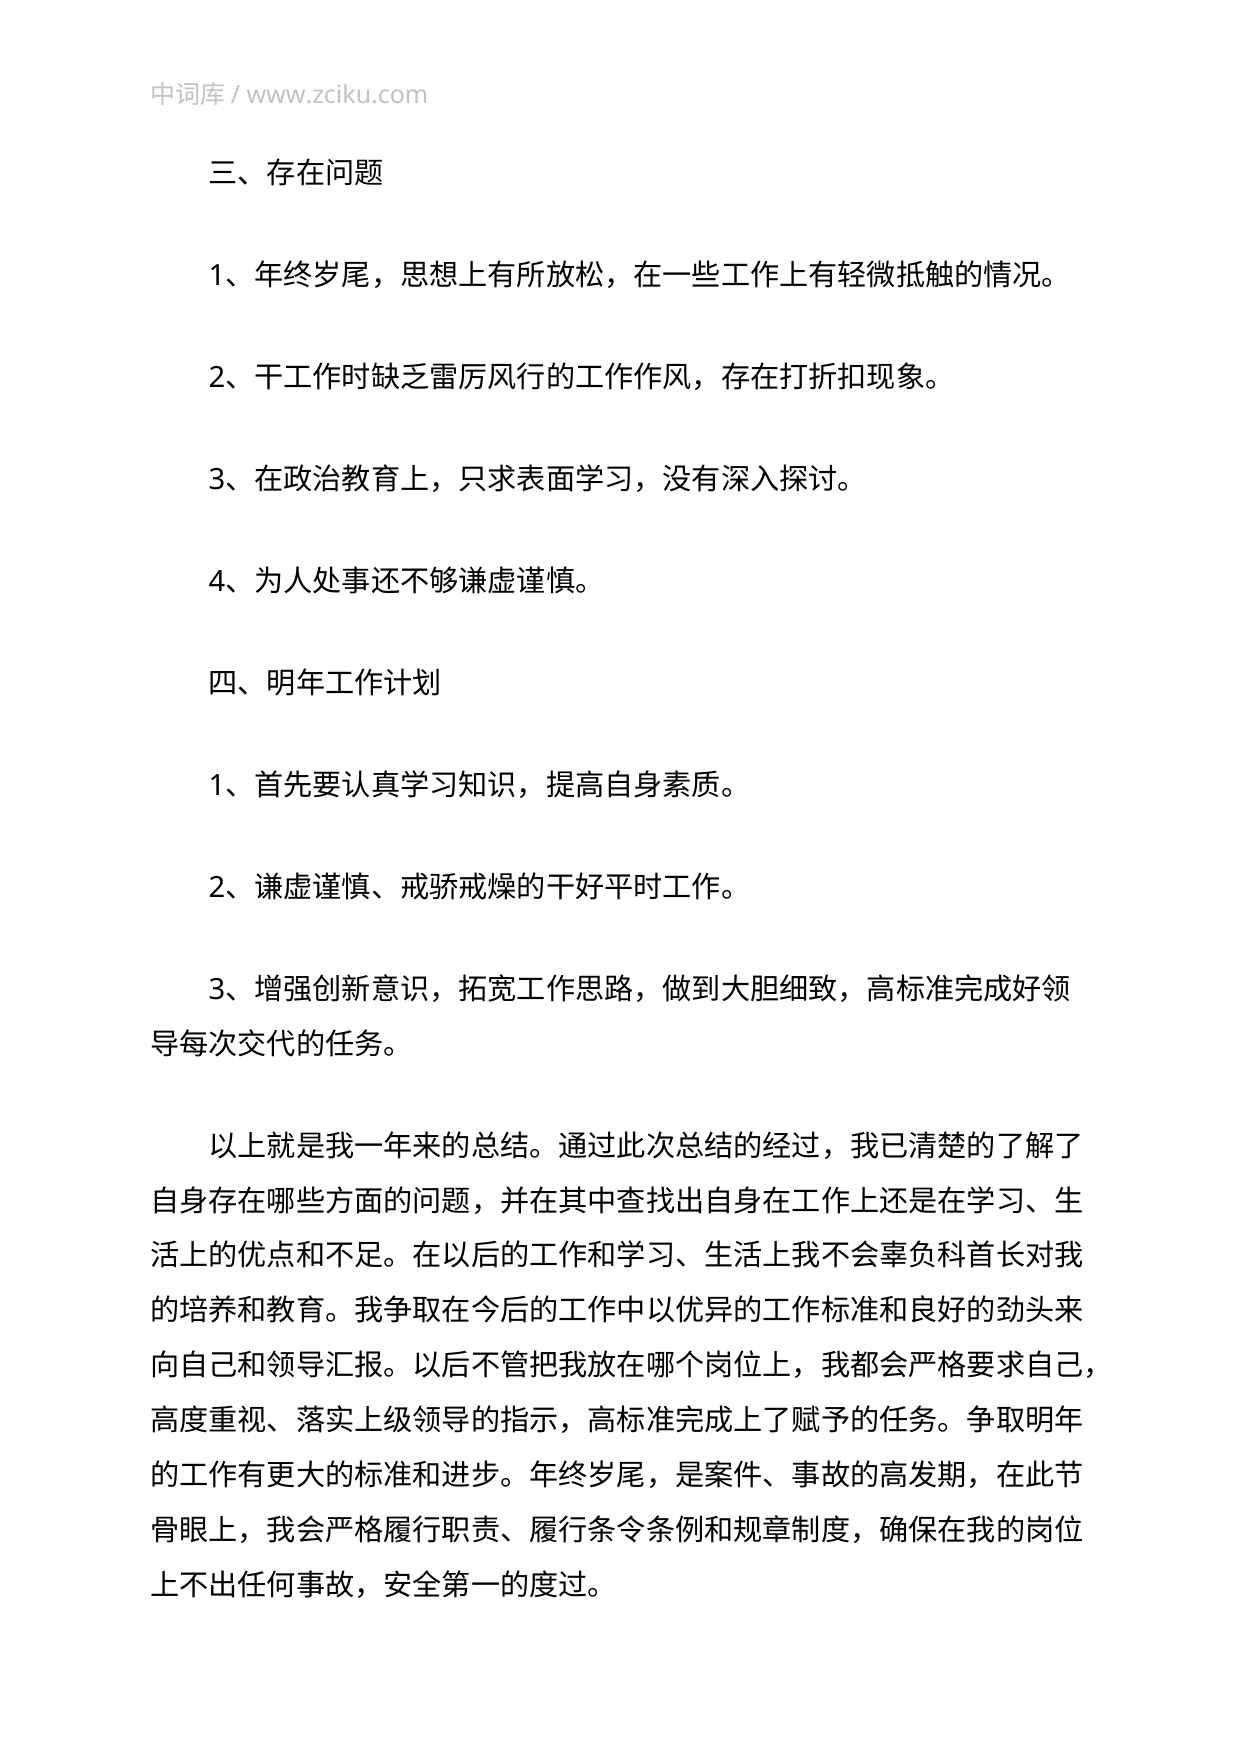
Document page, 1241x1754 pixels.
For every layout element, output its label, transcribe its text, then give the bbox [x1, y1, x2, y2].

text 3、在政治教育上，只求表面学习，没有深入探讨。 [150, 456, 1090, 498]
text 三、存在问题 [150, 150, 1090, 192]
text 4、为人处事还不够谦虚谨慎。 [150, 558, 1090, 600]
text 1、首先要认真学习知识，提高自身素质。 [150, 761, 1090, 804]
text 以上就是我一年来的总结。通过此次总结的经过，我已清楚的了解了自身存在哪些方面的问题，并在其中查找出自身在工作上还是在学习、生活上的优点和不足。在以后的工作和学习、生活上我不会辜负科首长对我的培养和教育。我争取在今后的工作中以优异的工作标准和良好的劲头来向自己和领导汇报。以后不管把我放在哪个岗位上，我都会严格要求自己，高度重视、落实上级领导的指示，高标准完成上了赋予的任务。争取明年的工作有更大的标准和进步。年终岁尾，是案件、事故的高发期，在此节骨眼上，我会严格履行职责、履行条令条例和规章制度，确保在我的岗位上不出任何事故，安全第一的度过。 [150, 1122, 1090, 1604]
text 四、明年工作计划 [150, 660, 1090, 702]
text 3、增强创新意识，拓宽工作思路，做到大胆细致，高标准完成好领导每次交代的任务。 [150, 965, 1090, 1063]
text 2、干工作时缺乏雷厉风行的工作作风，存在打折扣现象。 [150, 354, 1090, 396]
text 1、年终岁尾，思想上有所放松，在一些工作上有轻微抵触的情况。 [150, 252, 1090, 294]
text 2、谦虚谨慎、戒骄戒燥的干好平时工作。 [150, 863, 1090, 906]
